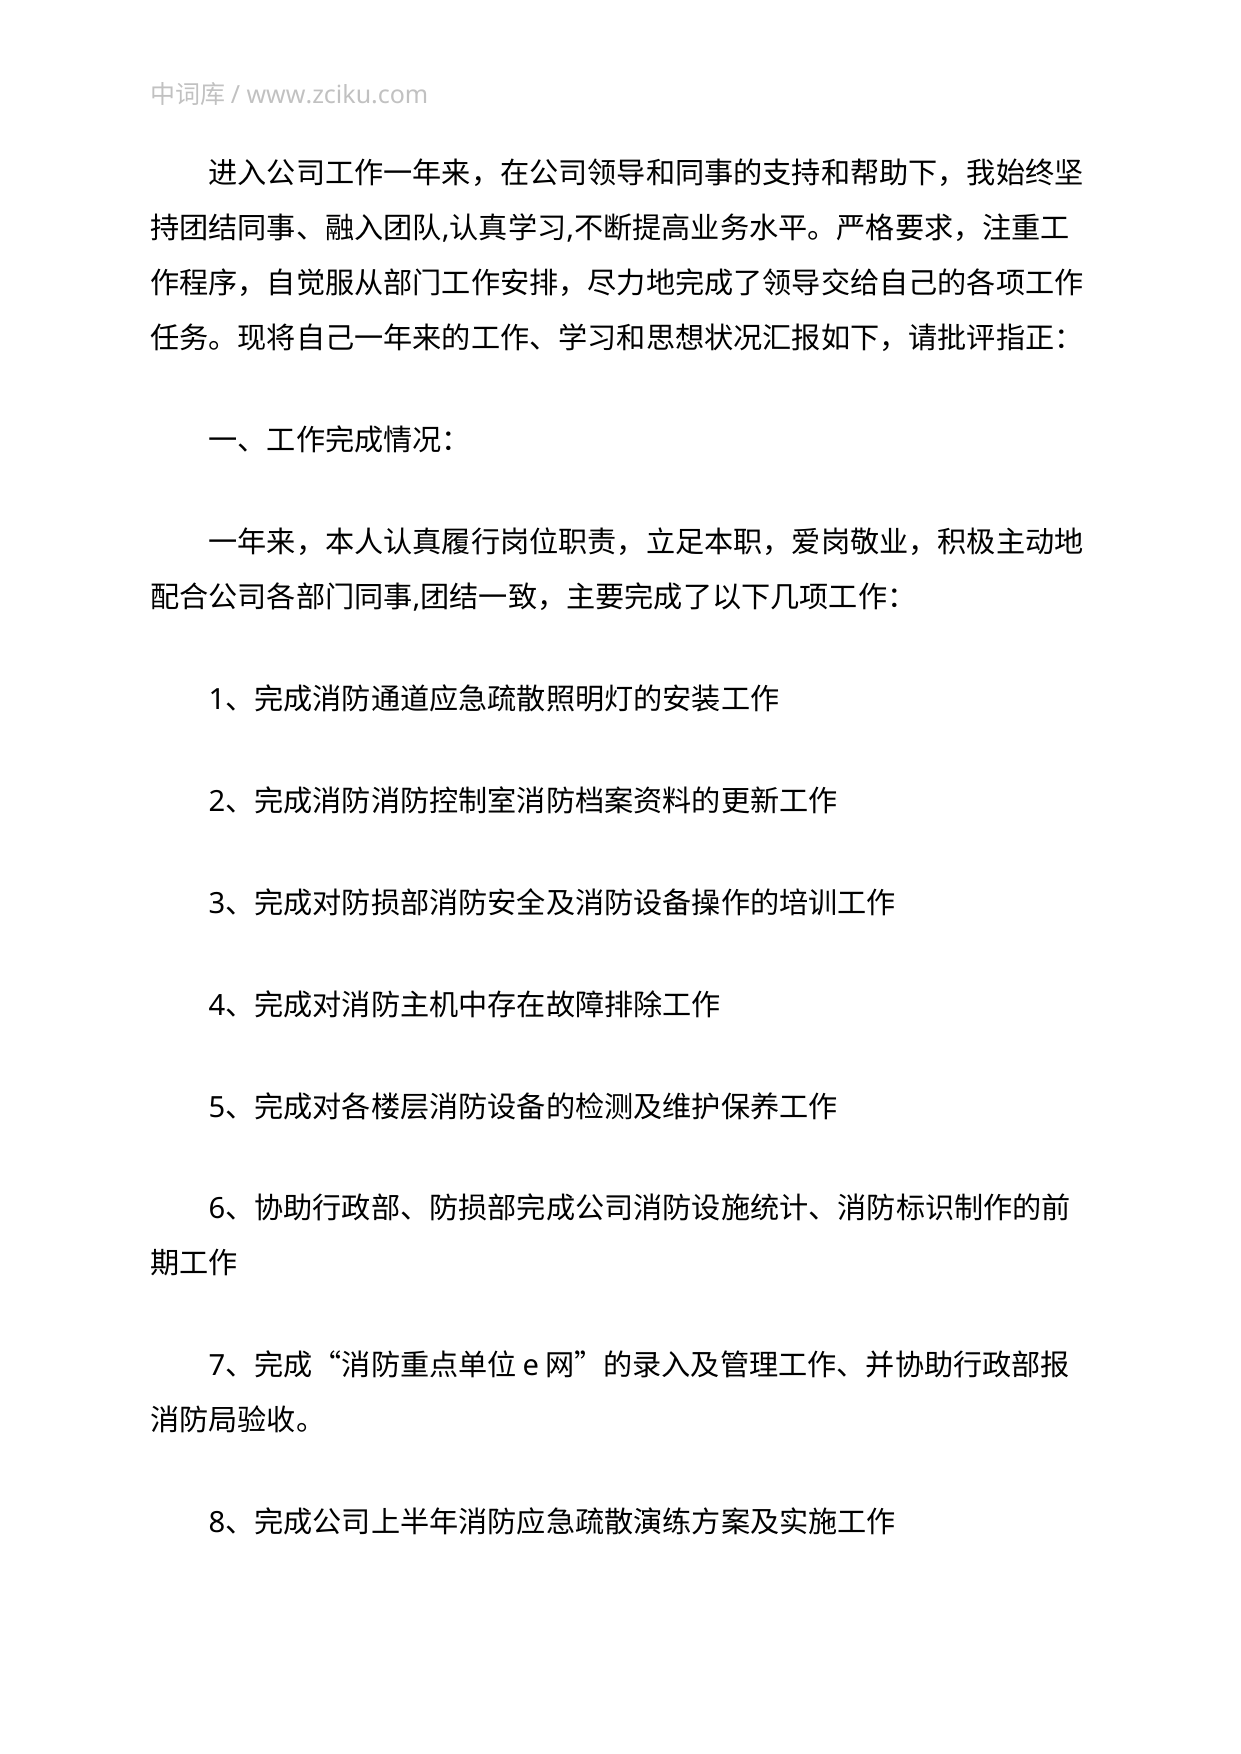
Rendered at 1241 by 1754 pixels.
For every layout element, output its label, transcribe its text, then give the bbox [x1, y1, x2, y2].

text 1、完成消防通道应急疏散照明灯的安装工作 [150, 675, 1090, 718]
text 一、工作完成情况： [150, 417, 1090, 459]
text 进入公司工作一年来，在公司领导和同事的支持和帮助下，我始终坚持团结同事、融入团队,认真学习,不断提高业务水平。严格要求，注重工作程序，自觉服从部门工作安排，尽力地完成了领导交给自己的各项工作任务。现将自己一年来的工作、学习和思想状况汇报如下，请批评指正： [150, 150, 1090, 357]
text 7、完成“消防重点单位e网”的录入及管理工作、并协助行政部报消防局验收。 [150, 1342, 1090, 1439]
text 5、完成对各楼层消防设备的检测及维护保养工作 [150, 1083, 1090, 1126]
text 4、完成对消防主机中存在故障排除工作 [150, 981, 1090, 1023]
text 3、完成对防损部消防安全及消防设备操作的培训工作 [150, 879, 1090, 922]
text 2、完成消防消防控制室消防档案资料的更新工作 [150, 777, 1090, 819]
text 8、完成公司上半年消防应急疏散演练方案及实施工作 [150, 1499, 1090, 1541]
text 6、协助行政部、防损部完成公司消防设施统计、消防标识制作的前期工作 [150, 1185, 1090, 1282]
text 一年来，本人认真履行岗位职责，立足本职，爱岗敬业，积极主动地配合公司各部门同事,团结一致，主要完成了以下几项工作： [150, 518, 1090, 616]
